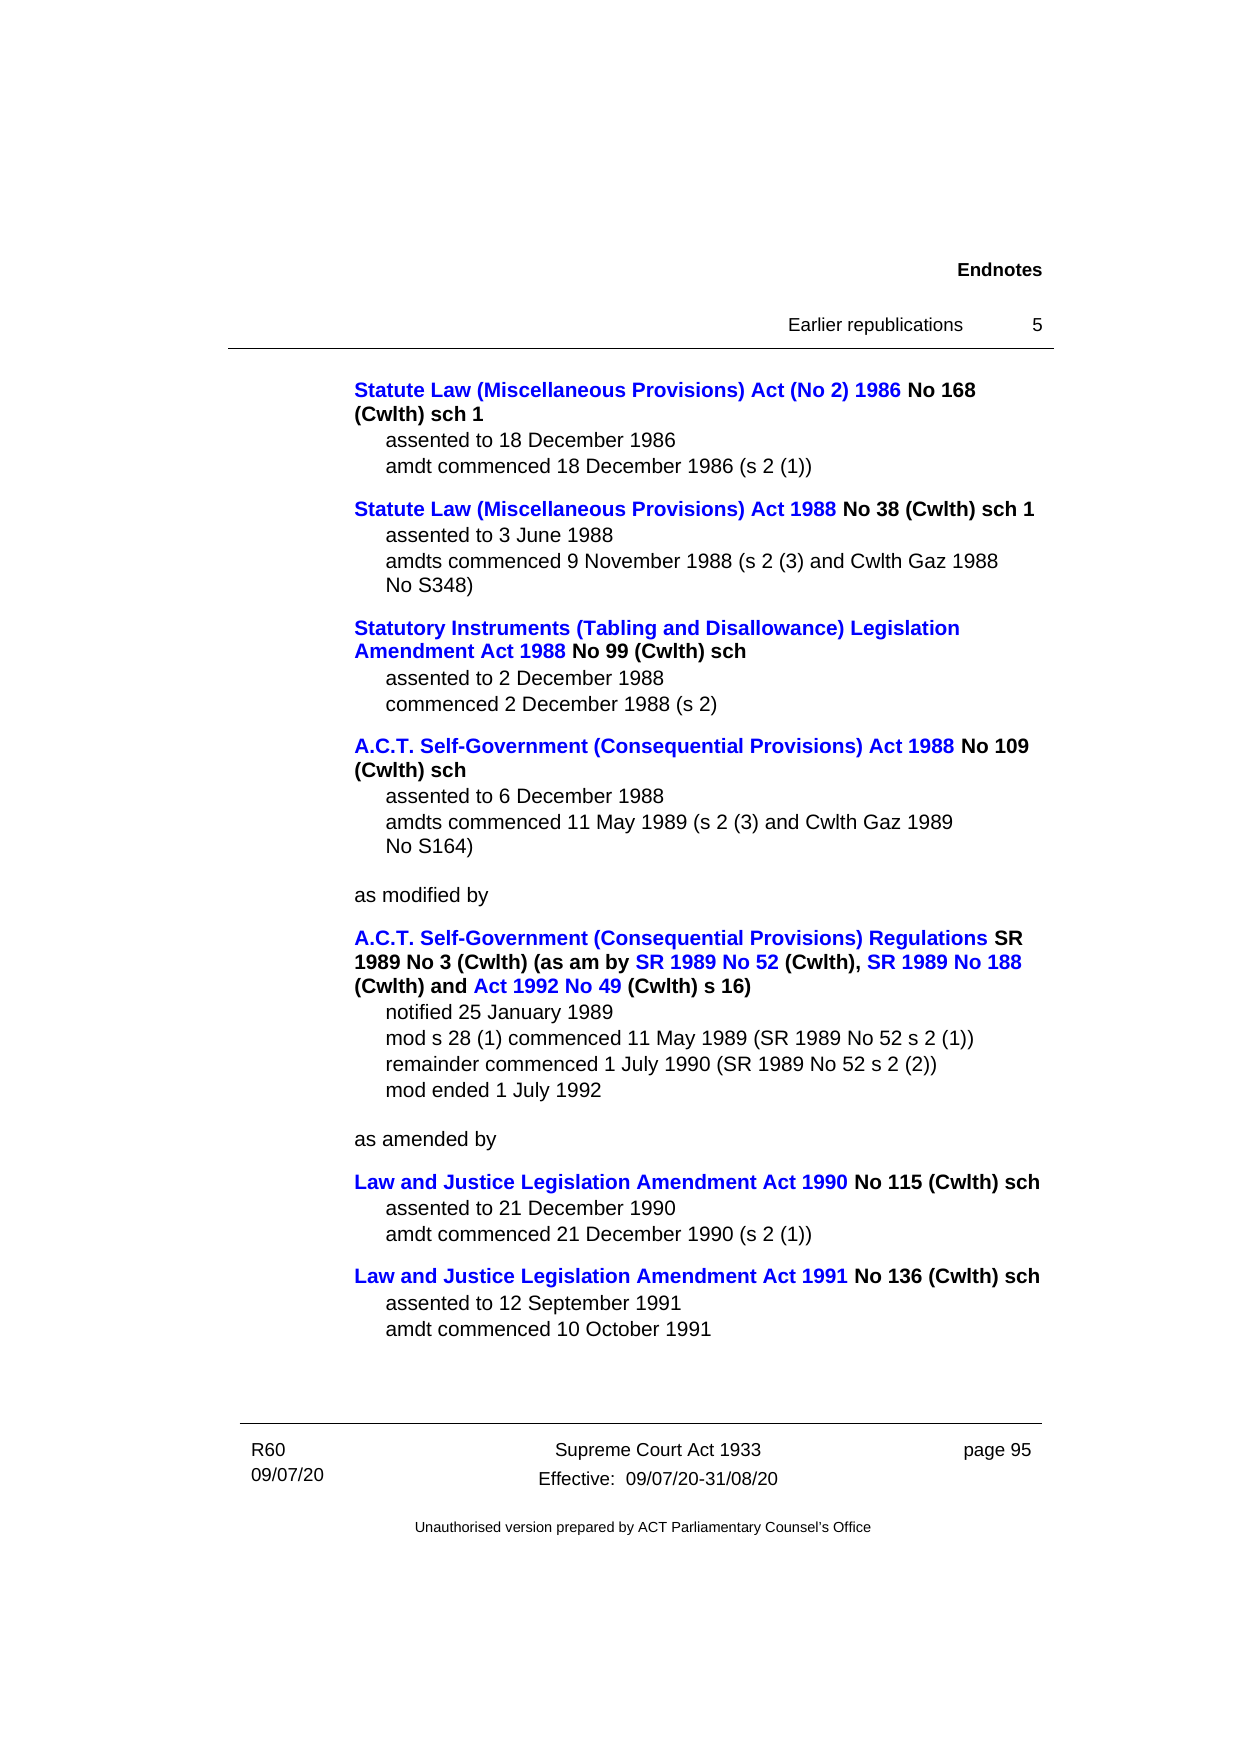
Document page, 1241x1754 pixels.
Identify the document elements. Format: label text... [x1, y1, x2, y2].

text Statute Law (Miscellaneous Provisions) Act 1988 No 38 (Cwlth) sch 1 [354, 497, 1042, 521]
text amdt commenced 10 October 1991 [385, 1316, 1042, 1340]
text amdts commenced 11 May 1989 (s 2 (3) and Cwlth Gaz 1989 No S164) [385, 810, 1042, 858]
text Law and Justice Legislation Amendment Act 1991 No 136 (Cwlth) sch [354, 1264, 1042, 1288]
text notified 25 January 1989 [385, 1000, 1042, 1024]
text Statute Law (Miscellaneous Provisions) Act (No 2) 1986 No 168 (Cwlth) sch 1 [354, 378, 1042, 426]
text mod ended 1 July 1992 [385, 1078, 1042, 1102]
text amdt commenced 18 December 1986 (s 2 (1)) [385, 454, 1042, 478]
text A.C.T. Self-Government (Consequential Provisions) Act 1988 No 109 (Cwlth) sch [354, 734, 1042, 782]
text as modified by [354, 883, 1042, 907]
text amdts commenced 9 November 1988 (s 2 (3) and Cwlth Gaz 1988 No S348) [385, 549, 1042, 597]
text A.C.T. Self-Government (Consequential Provisions) Regulations SR 1989 No 3 (Cwlth) (as am by SR 1989 No 52 (Cwlth), SR 1989 No 188 (Cwlth) and Act 1992 No 49 (Cwlth) s 16) [354, 926, 1042, 998]
text Law and Justice Legislation Amendment Act 1990 No 115 (Cwlth) sch [354, 1169, 1042, 1193]
text assented to 2 December 1988 [385, 665, 1042, 689]
text remainder commenced 1 July 1990 (SR 1989 No 52 s 2 (2)) [385, 1052, 1042, 1076]
text assented to 3 June 1988 [385, 523, 1042, 547]
text assented to 12 September 1991 [385, 1290, 1042, 1314]
text commenced 2 December 1988 (s 2) [385, 691, 1042, 715]
text assented to 18 December 1986 [385, 428, 1042, 452]
text mod s 28 (1) commenced 11 May 1989 (SR 1989 No 52 s 2 (1)) [385, 1026, 1042, 1050]
text Statutory Instruments (Tabling and Disallowance) Legislation Amendment Act 1988 No 99 (Cwlth) sch [354, 615, 1042, 663]
text as amended by [354, 1127, 1042, 1151]
text assented to 6 December 1988 [385, 784, 1042, 808]
text amdt commenced 21 December 1990 (s 2 (1)) [385, 1222, 1042, 1246]
text assented to 21 December 1990 [385, 1196, 1042, 1219]
